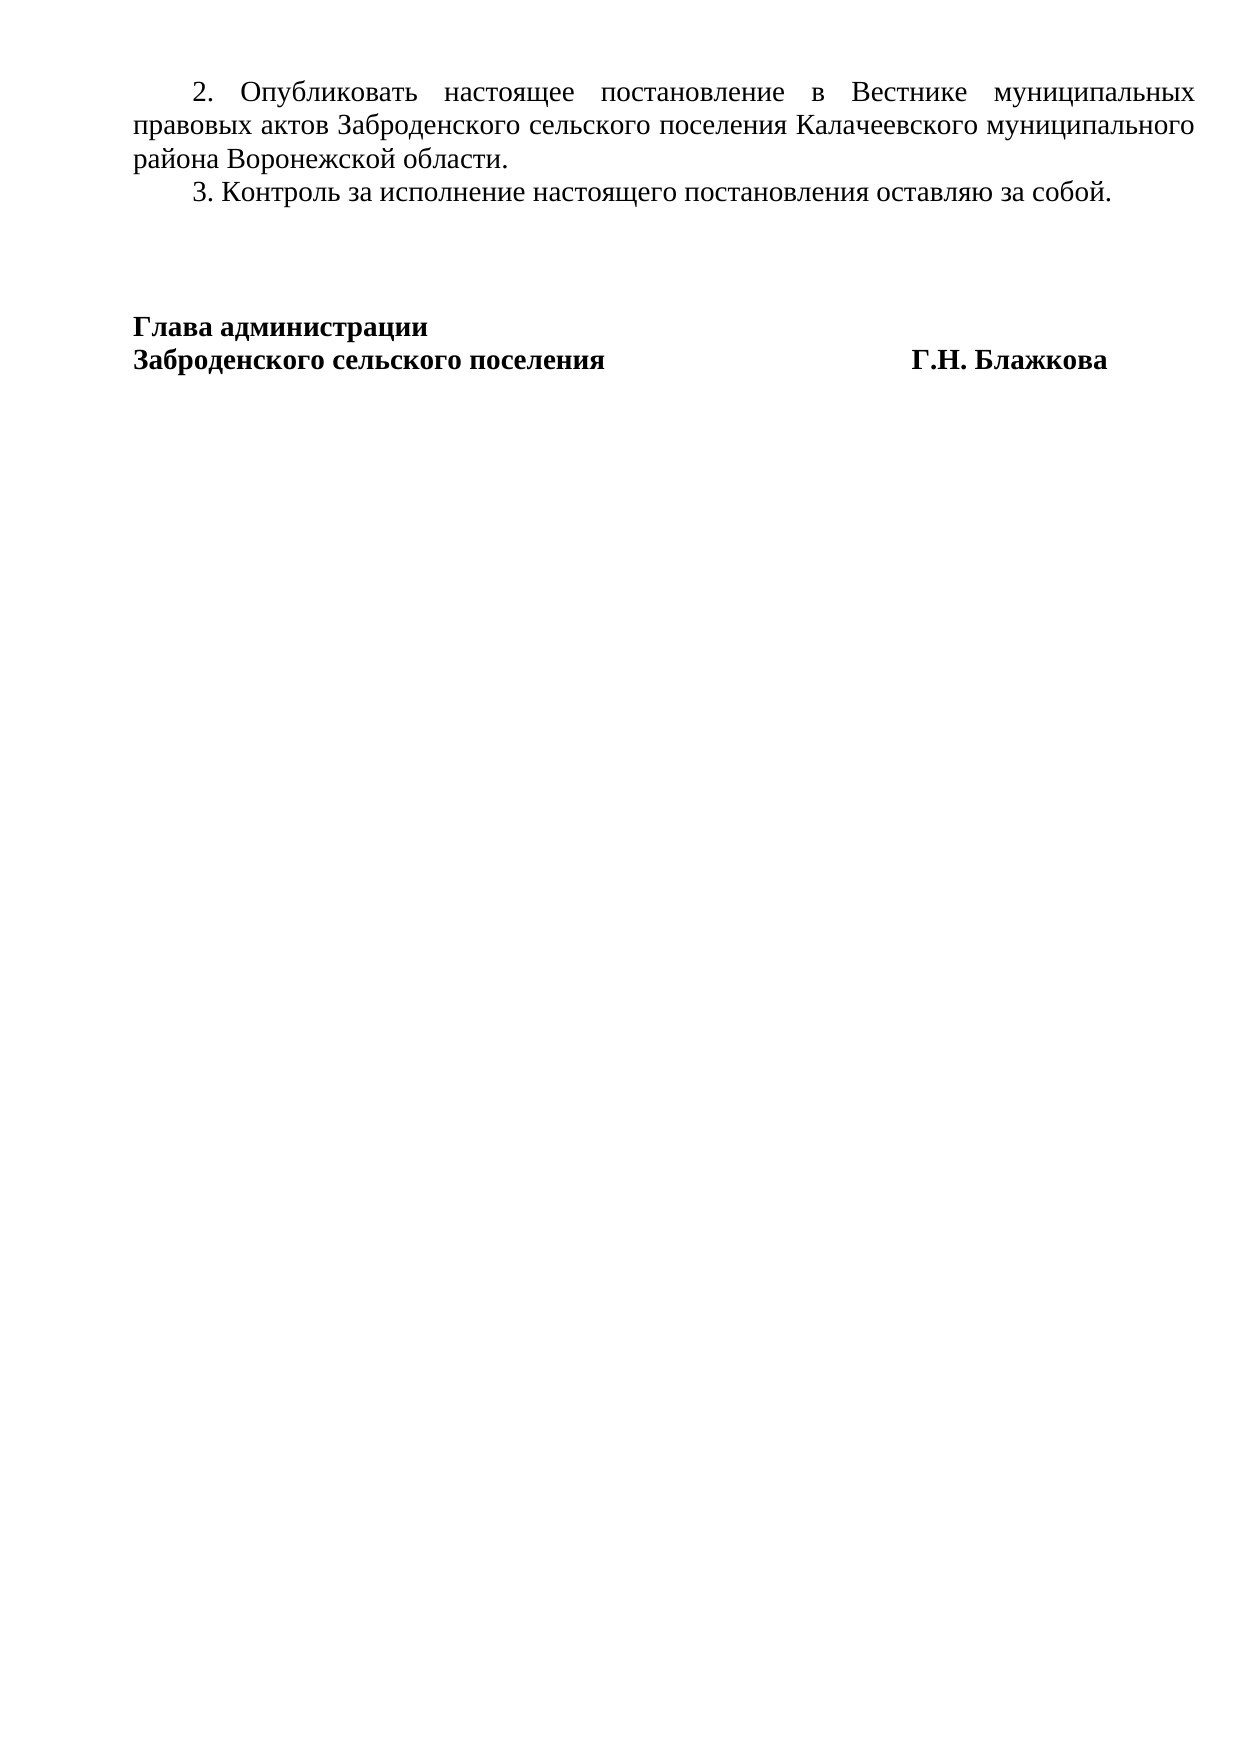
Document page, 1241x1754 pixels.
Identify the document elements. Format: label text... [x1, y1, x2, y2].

text Глава администрации [133, 309, 1196, 342]
text Заброденского сельского поселения Г.Н. Блажкова [133, 342, 1196, 376]
text 3. Контроль за исполнение настоящего постановления оставляю за собой. [133, 174, 1196, 208]
text 2. Опубликовать настоящее постановление в Вестнике муниципальных правовых актов Заброденского сельского поселения Калачеевского муниципального района Воронежской области. [133, 74, 1196, 174]
